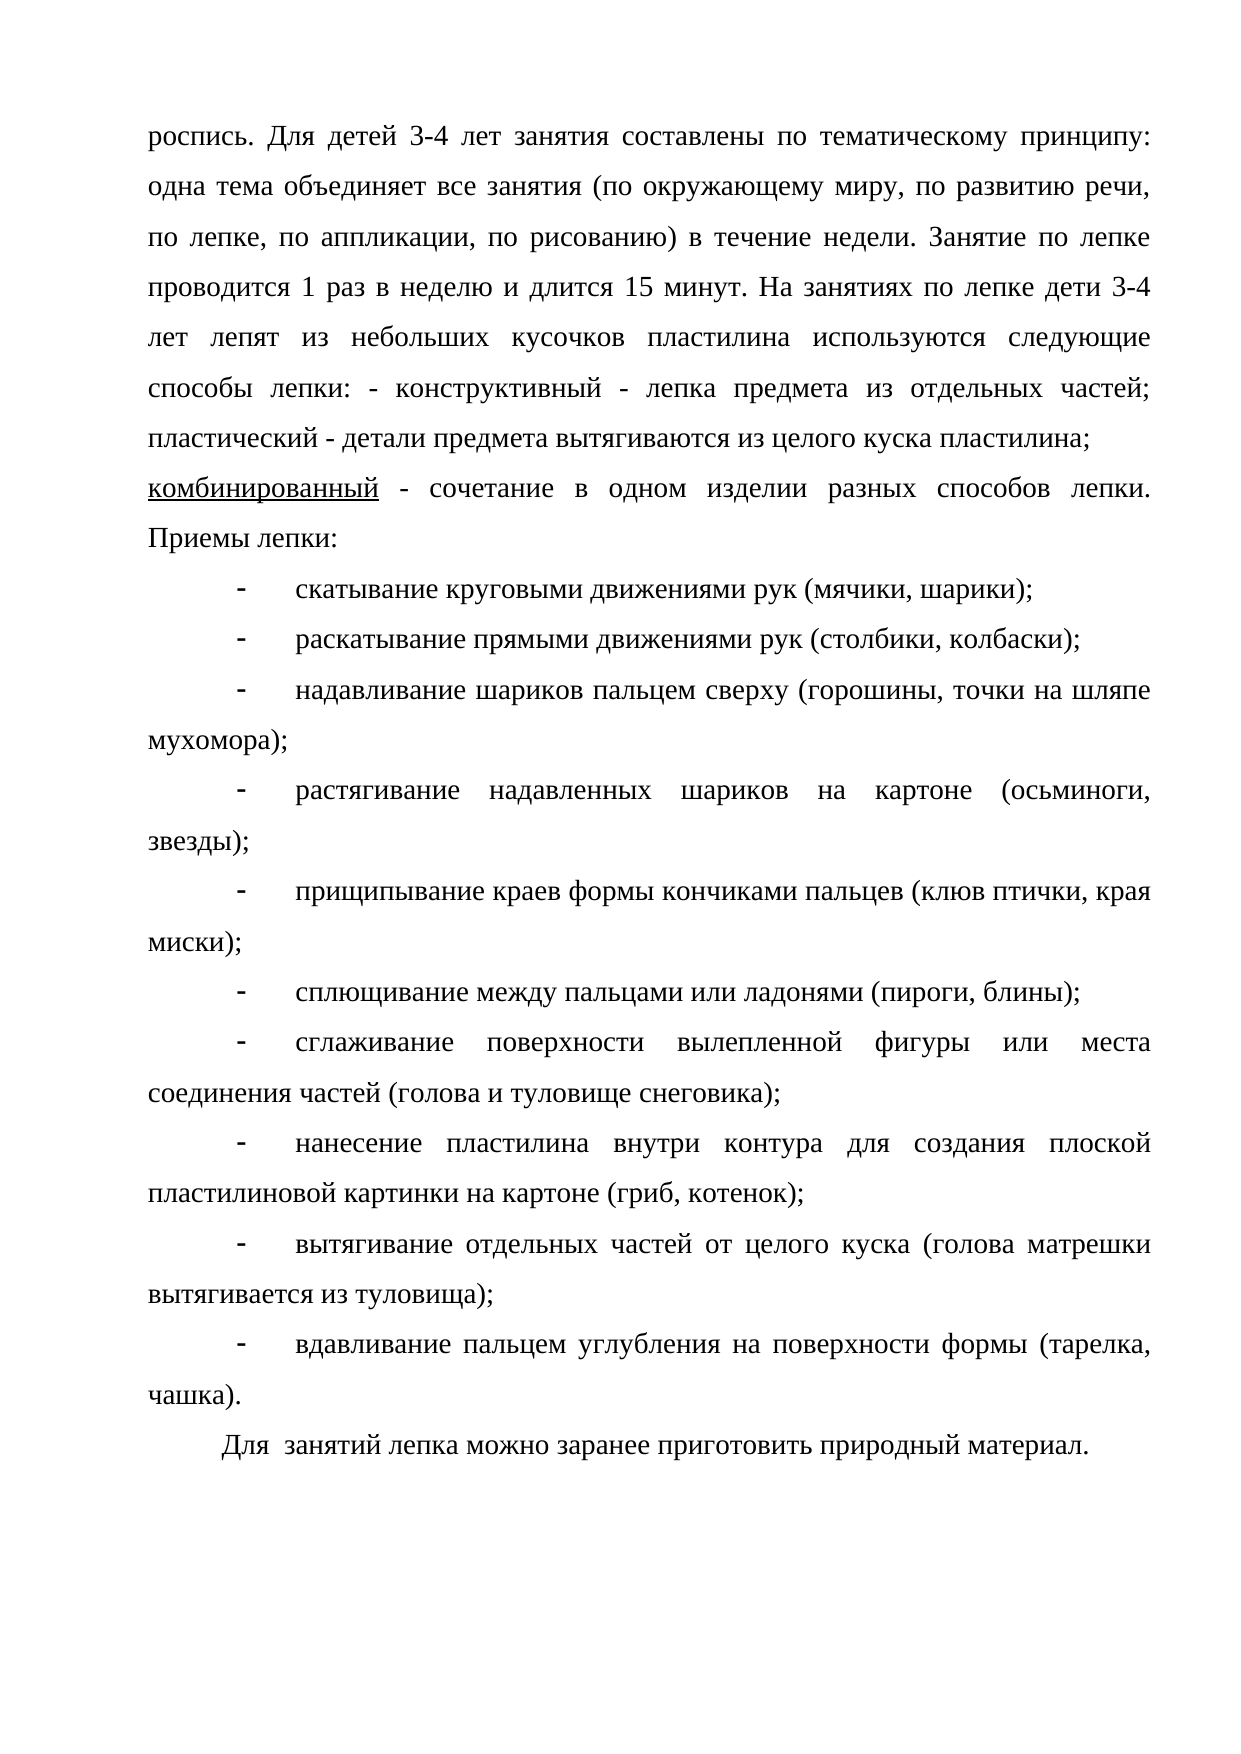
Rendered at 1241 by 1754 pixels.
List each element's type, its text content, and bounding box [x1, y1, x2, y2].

text Для занятий лепка можно заранее приготовить природный материал. [148, 1427, 1152, 1461]
list скатывание круговыми движениями рук (мячики, шарики); [148, 571, 1152, 604]
list растягивание надавленных шариков на картоне (осьминоги, звезды); [148, 772, 1152, 856]
list вытягивание отдельных частей от целого куска (голова матрешки вытягивается из туловища); [148, 1226, 1152, 1310]
list нанесение пластилина внутри контура для создания плоской пластилиновой картинки на картоне (гриб, котенок); [148, 1125, 1152, 1209]
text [148, 118, 1152, 453]
list сплющивание между пальцами или ладонями (пироги, блины); [148, 974, 1152, 1008]
text комбинированный - сочетание в одном изделии разных способов лепки. Приемы лепки: [148, 470, 1152, 554]
list вдавливание пальцем углубления на поверхности формы (тарелка, чашка). [148, 1327, 1152, 1411]
list надавливание шариков пальцем сверху (горошины, точки на шляпе мухомора); [148, 672, 1152, 756]
list прищипывание краев формы кончиками пальцев (клюв птички, края миски); [148, 873, 1152, 957]
list раскатывание прямыми движениями рук (столбики, колбаски); [148, 621, 1152, 655]
list сглаживание поверхности вылепленной фигуры или места соединения частей (голова и туловище снеговика); [148, 1024, 1152, 1108]
